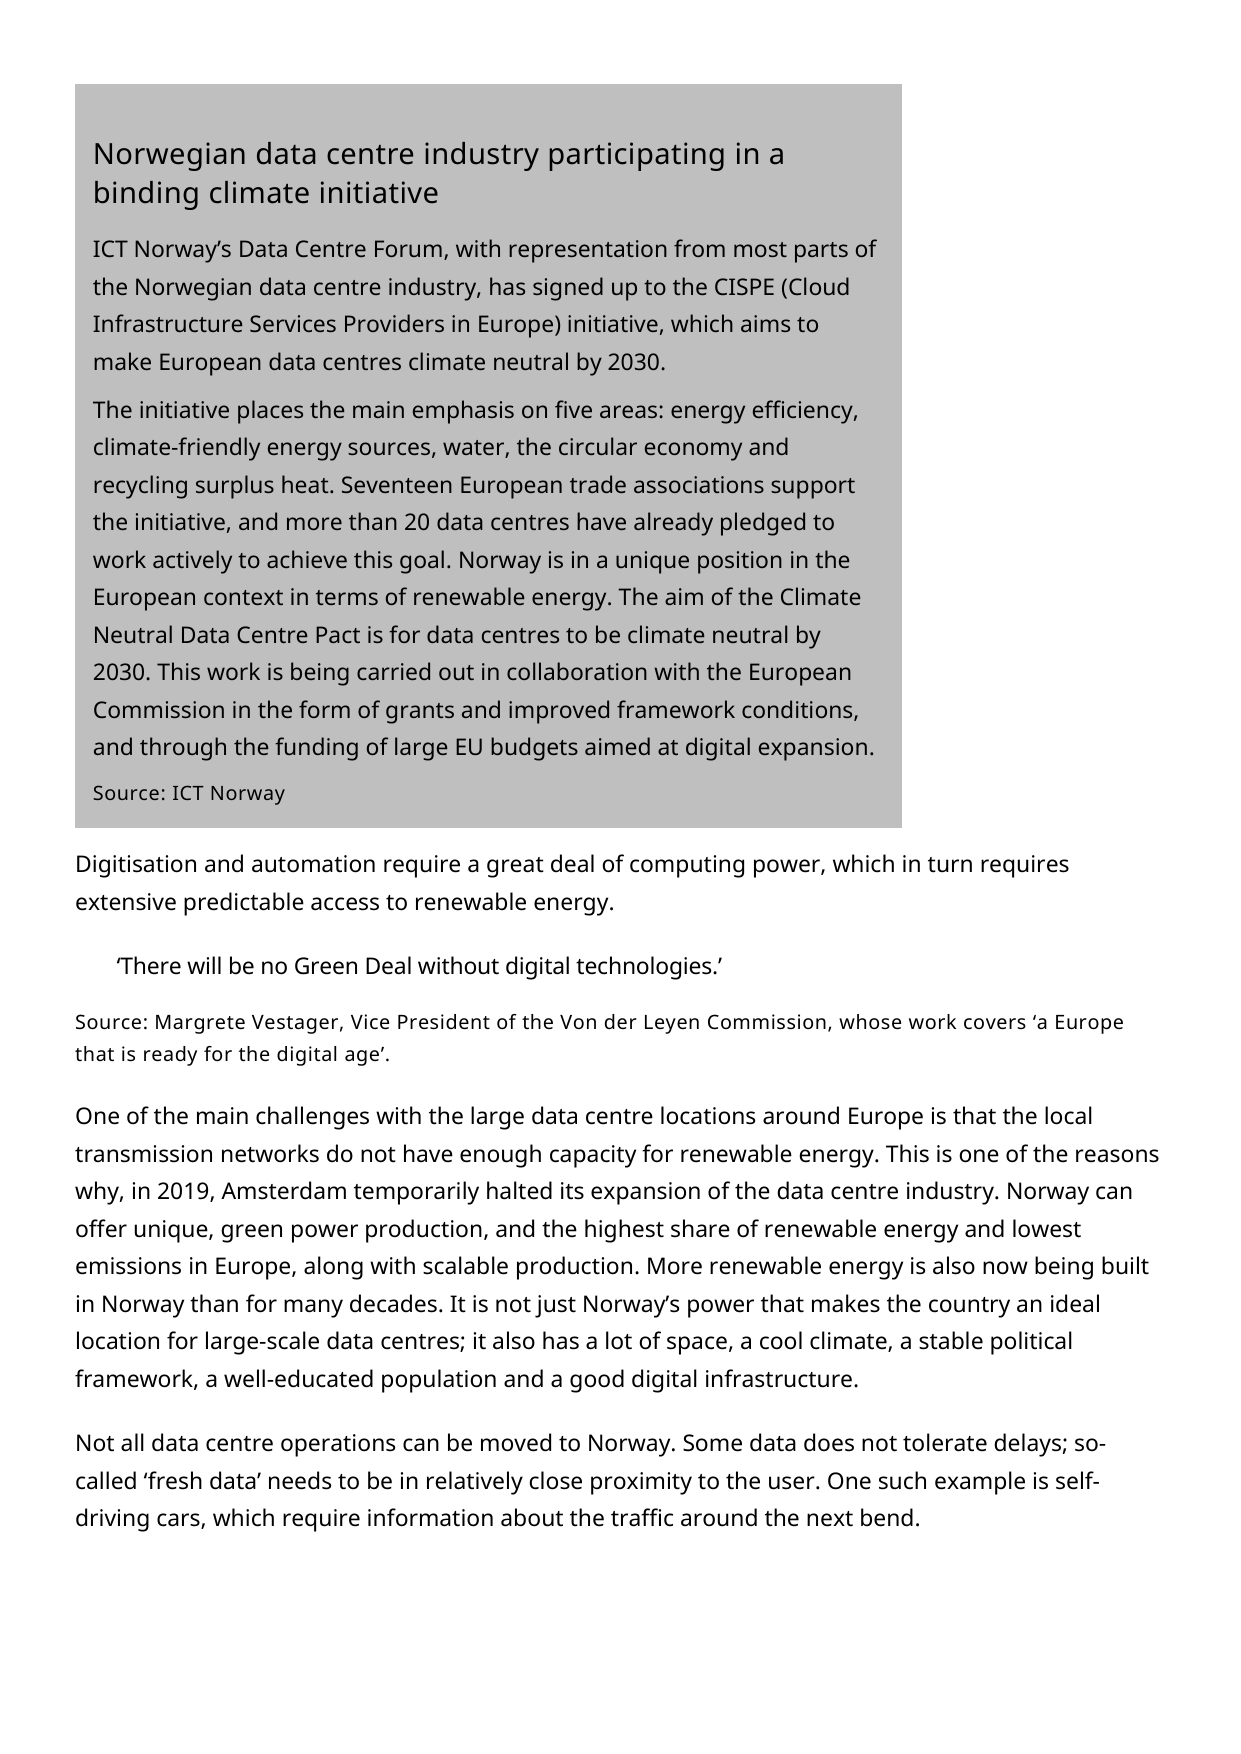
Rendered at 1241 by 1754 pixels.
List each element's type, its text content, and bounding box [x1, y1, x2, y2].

text ‘There will be no Green Deal without digital technologies.’ [116, 950, 1165, 981]
text Digitisation and automation require a great deal of computing power, which in turn requires extensive predictable access to renewable energy. [75, 848, 1165, 917]
table_header Norwegian data centre industry participating in a binding climate initiative ICT Norway’s Data Centre Forum, with representation from most parts of the Norwegian data centre industry, has signed up to the CISPE (Cloud Infrastructure Services Providers in Europe) initiative, which aims to make European data centres climate neutral by 2030. The initiative places the main emphasis on five areas: energy efficiency, climate-friendly energy sources, water, the circular economy and recycling surplus heat. Seventeen European trade associations support the initiative, and more than 20 data centres have already pledged to work actively to achieve this goal. Norway is in a unique position in the European context in terms of renewable energy. The aim of the Climate Neutral Data Centre Pact is for data centres to be climate neutral by 2030. This work is being carried out in collaboration with the European Commission in the form of grants and improved framework conditions, and through the funding of large EU budgets aimed at digital expansion. Source: ICT Norway [75, 84, 902, 828]
text One of the main challenges with the large data centre locations around Europe is that the local transmission networks do not have enough capacity for renewable energy. This is one of the reasons why, in 2019, Amsterdam temporarily halted its expansion of the data centre industry. Norway can offer unique, green power production, and the highest share of renewable energy and lowest emissions in Europe, along with scalable production. More renewable energy is also now being built in Norway than for many decades. It is not just Norway’s power that makes the country an ideal location for large-scale data centres; it also has a lot of space, a cool climate, a stable political framework, a well-educated population and a good digital infrastructure. [75, 1100, 1165, 1394]
text Source: Margrete Vestager, Vice President of the Von der Leyen Commission, whose work covers ‘a Europe that is ready for the digital age’. [75, 1008, 1165, 1068]
text Not all data centre operations can be moved to Norway. Some data does not tolerate delays; so-called ‘fresh data’ needs to be in relatively close proximity to the user. One such example is self-driving cars, which require information about the traffic around the next bend. [75, 1427, 1165, 1533]
